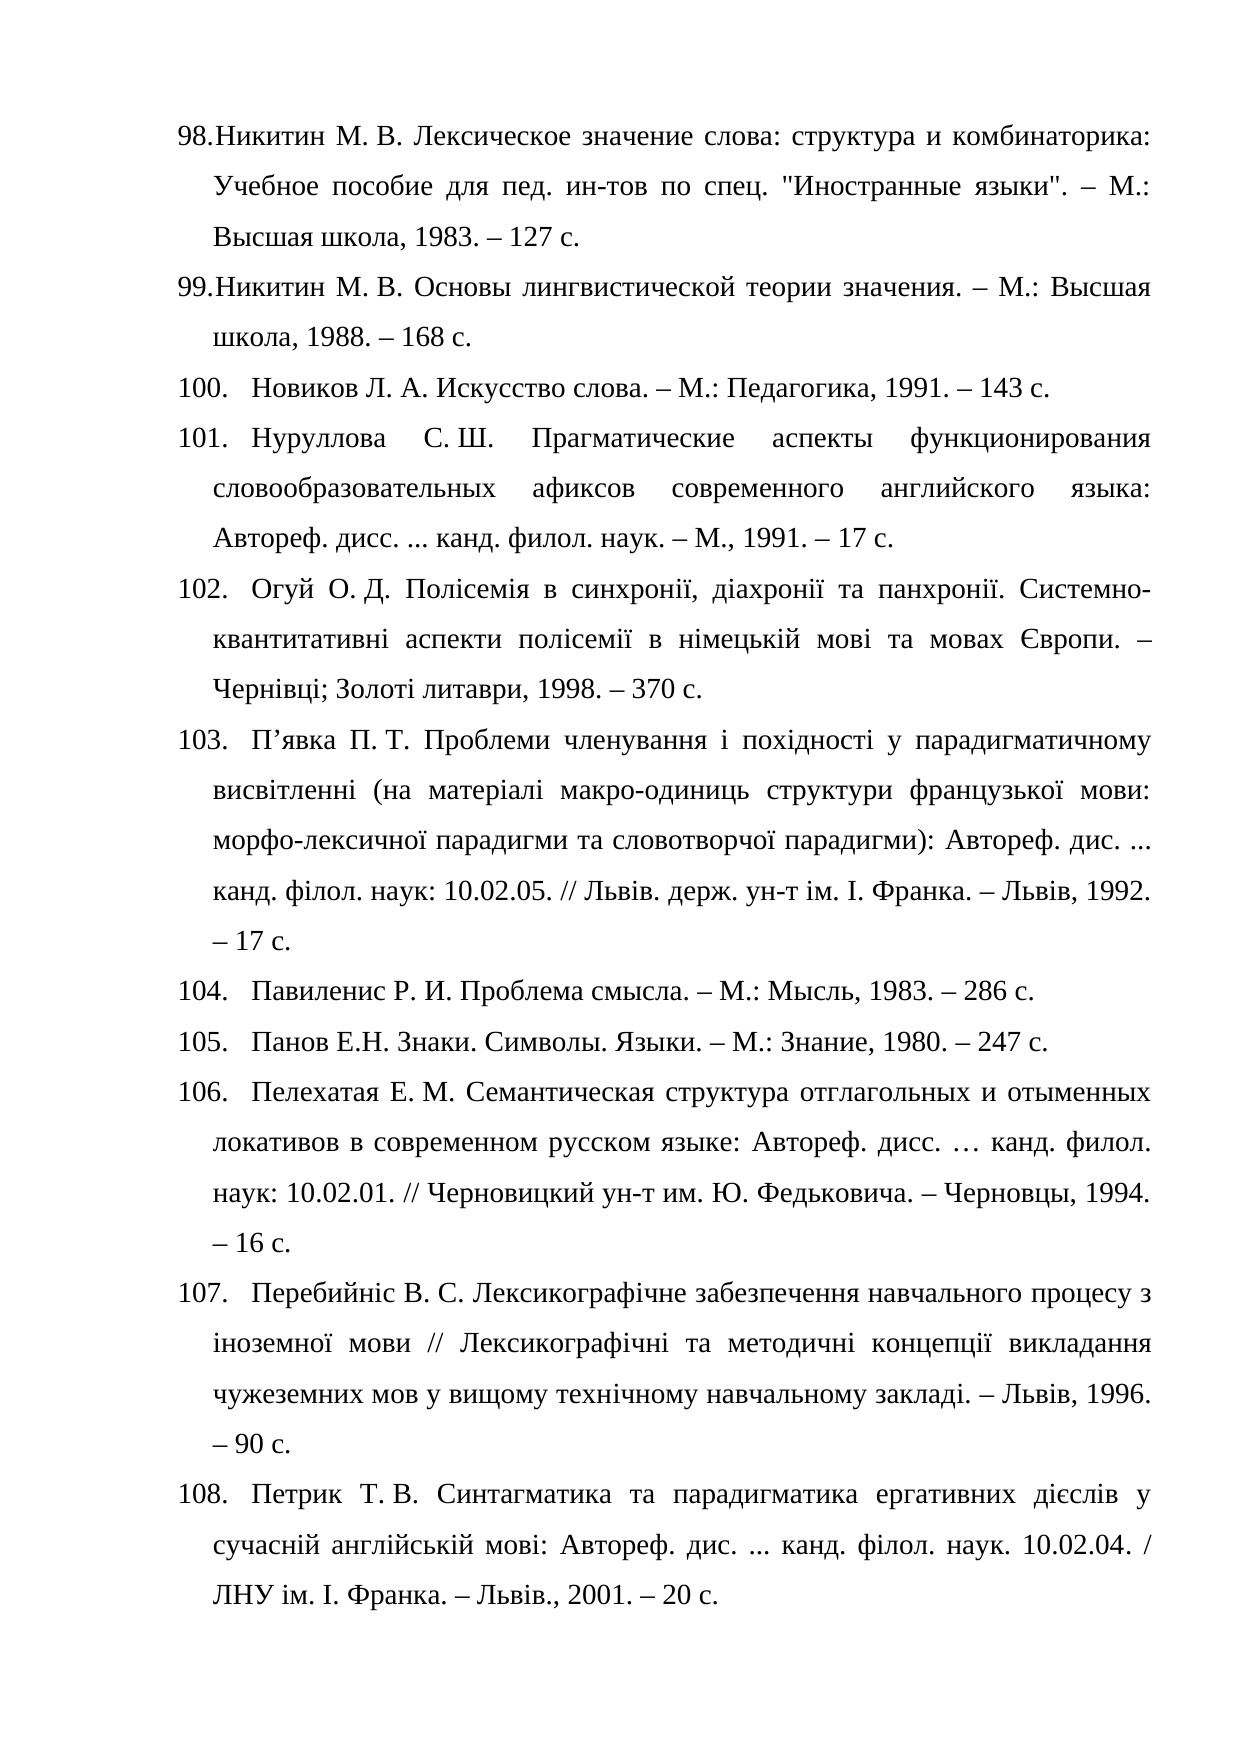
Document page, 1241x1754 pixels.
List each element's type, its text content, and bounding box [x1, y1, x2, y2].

list Никитин М. В. Основы лингвистической теории значения. – М.: Высшая школа, 1988. – 168 с. [177, 269, 1152, 353]
list Огуй О. Д. Полісемія в синхронії, діахронії та панхронії. Системно-квантитативні аспекти полісемії в німецькій мові та мовах Європи. – Чернівці; Золоті литаври, 1998. – 370 с. [177, 571, 1152, 705]
list Никитин М. В. Лексическое значение слова: структура и комбинаторика: Учебное пособие для пед. ин-тов по спец. "Иностранные языки". – М.: Высшая школа, 1983. – 127 с. [177, 118, 1152, 252]
list Петрик Т. В. Синтагматика та парадигматика ергативних дієслів у сучасній англійській мові: Автореф. дис. ... канд. філол. наук. 10.02.04. / ЛНУ ім. І. Франка. – Львів., 2001. – 20 с. [177, 1477, 1152, 1611]
list Нуруллова С. Ш. Прагматические аспекты функционирования словообразовательных афиксов современного английского языка: Автореф. дисс. ... канд. филол. наук. – М., 1991. – 17 с. [177, 420, 1152, 554]
list Панов Е.Н. Знаки. Символы. Языки. – М.: Знание, 1980. – 247 с. [177, 1024, 1152, 1057]
list Пелехатая Е. М. Семантическая структура отглагольных и отыменных локативов в современном русском языке: Автореф. дисс. … канд. филол. наук: 10.02.01. // Черновицкий ун-т им. Ю. Федьковича. – Черновцы, 1994. – 16 с. [177, 1074, 1152, 1258]
list Новиков Л. А. Искусство слова. – М.: Педагогика, 1991. – 143 с. [177, 370, 1152, 403]
list Перебийніс В. С. Лексикографічне забезпечення навчального процесу з іноземної мови // Лексикографічні та методичні концепції викладання чужеземних мов у вищому технічному навчальному закладі. – Львів, 1996. – 90 с. [177, 1275, 1152, 1460]
list П’явка П. Т. Проблеми членування і похідності у парадигматичному висвітленні (на матеріалі макро-одиниць структури французької мови: морфо-лексичної парадигми та словотворчої парадигми): Автореф. дис. ... канд. філол. наук: 10.02.05. // Львів. держ. ун-т ім. І. Франка. – Львів, 1992. – 17 с. [177, 722, 1152, 957]
list Павиленис Р. И. Проблема смысла. – М.: Мысль, 1983. – 286 с. [177, 973, 1152, 1007]
